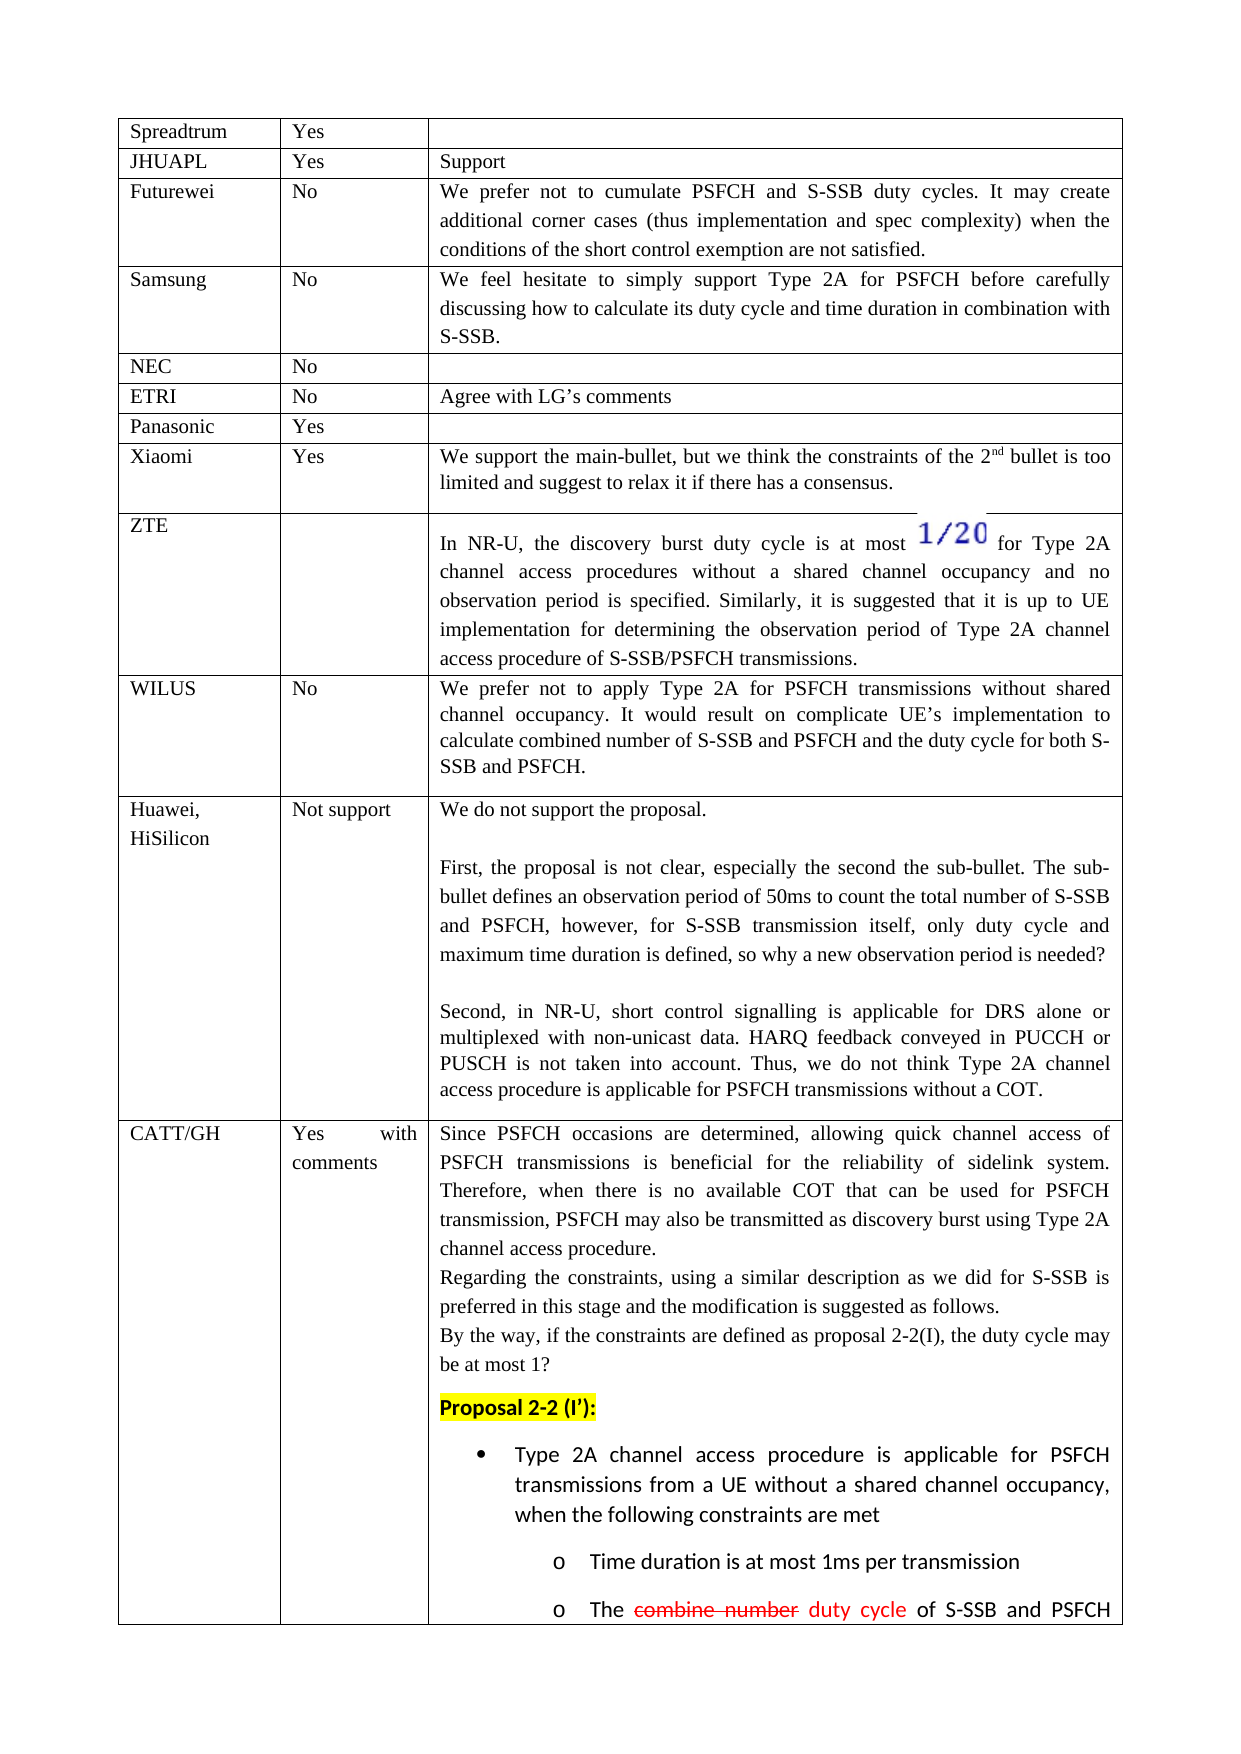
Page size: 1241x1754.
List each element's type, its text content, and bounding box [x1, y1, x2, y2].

table_cell Huawei, HiSilicon [119, 797, 280, 1120]
table_cell [281, 514, 428, 675]
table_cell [429, 1121, 1122, 1624]
table_cell JHUAPL [119, 149, 280, 178]
table_cell Futurewei [119, 179, 280, 266]
table_cell [429, 119, 1122, 148]
table_cell We do not support the proposal. First, the proposal is not clear, especially the second the sub-bullet. The sub-bullet defines an observation period of 50ms to count the total number of S-SSB and PSFCH, however, for S-SSB transmission itself, only duty cycle and maximum time duration is defined, so why a new observation period is needed? Second, in NR-U, short control signalling is applicable for DRS alone or multiplexed with non-unicast data. HARQ feedback conveyed in PUCCH or PUSCH is not taken into account. Thus, we do not think Type 2A channel access procedure is applicable for PSFCH transmissions without a COT. [429, 797, 1122, 1120]
table_cell CATT/GH [119, 1121, 280, 1624]
table_cell [429, 354, 1122, 383]
table_cell Agree with LG’s comments [429, 384, 1122, 413]
table_cell Spreadtrum [119, 119, 280, 148]
table_cell We support the main-bullet, but we think the constraints of the 2nd bullet is too limited and suggest to relax it if there has a consensus. [429, 444, 1122, 512]
table_cell Panasonic [119, 414, 280, 443]
table_cell Not support [281, 797, 428, 1120]
table_cell No [281, 384, 428, 413]
table_cell In NR-U, the discovery burst duty cycle is at most for Type 2A channel access procedures without a shared channel occupancy and no observation period is specified. Similarly, it is suggested that it is up to UE implementation for determining the observation period of Type 2A channel access procedure of S-SSB/PSFCH transmissions. [429, 514, 1122, 675]
table_cell No [281, 267, 428, 353]
table_cell ETRI [119, 384, 280, 413]
table_cell ZTE [119, 514, 280, 675]
table_cell We feel hesitate to simply support Type 2A for PSFCH before carefully discussing how to calculate its duty cycle and time duration in combination with S-SSB. [429, 267, 1122, 353]
table_cell No [281, 354, 428, 383]
table_cell No [281, 179, 428, 266]
table_cell Yes with comments [281, 1121, 428, 1624]
table_cell Xiaomi [119, 444, 280, 512]
table_cell Yes [281, 119, 428, 148]
table_cell We prefer not to apply Type 2A for PSFCH transmissions without shared channel occupancy. It would result on complicate UE’s implementation to calculate combined number of S-SSB and PSFCH and the duty cycle for both S-SSB and PSFCH. [429, 676, 1122, 796]
table_cell Support [429, 149, 1122, 178]
table_cell Yes [281, 414, 428, 443]
table_cell Yes [281, 149, 428, 178]
table_cell We prefer not to cumulate PSFCH and S-SSB duty cycles. It may create additional corner cases (thus implementation and spec complexity) when the conditions of the short control exemption are not satisfied. [429, 179, 1122, 266]
table_cell No [281, 676, 428, 796]
table_cell NEC [119, 354, 280, 383]
table_cell Samsung [119, 267, 280, 353]
table_cell WILUS [119, 676, 280, 796]
picture [917, 513, 987, 550]
table_cell [429, 414, 1122, 443]
table_cell Yes [281, 444, 428, 512]
